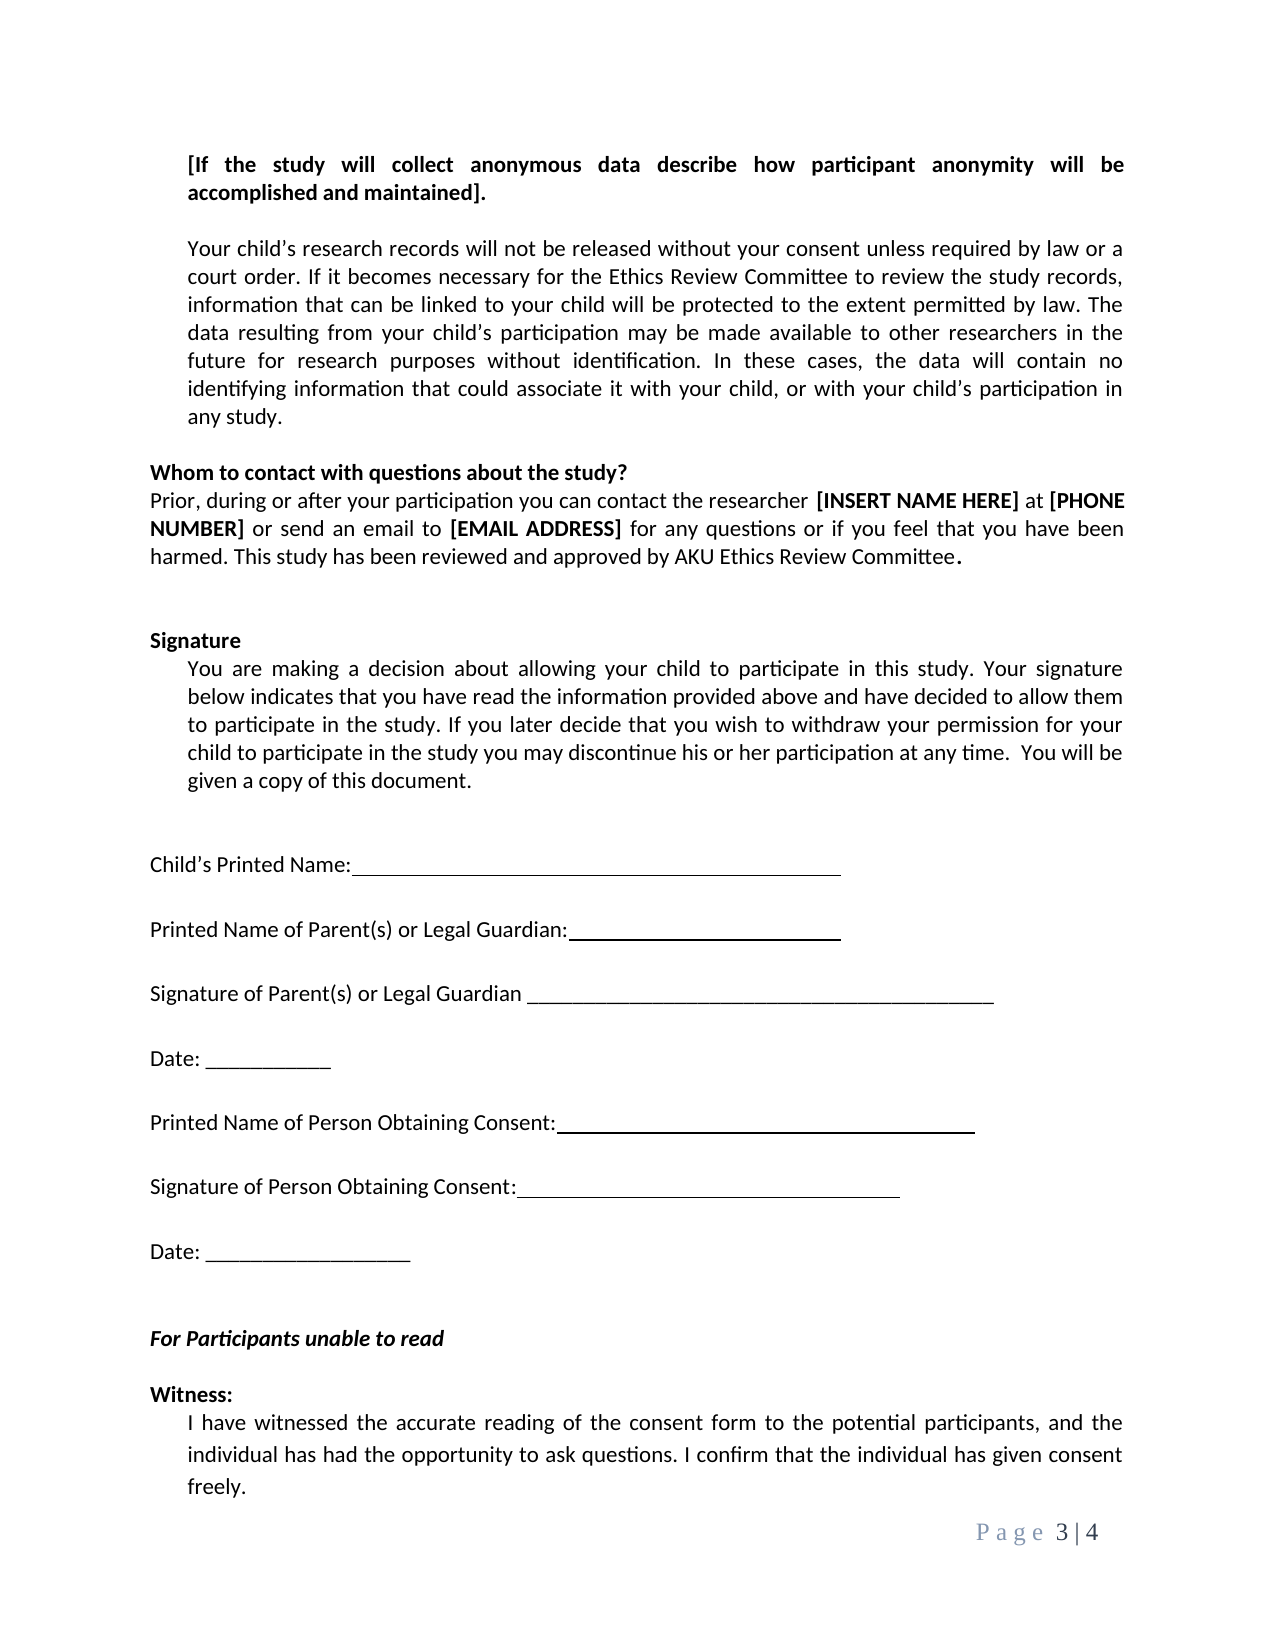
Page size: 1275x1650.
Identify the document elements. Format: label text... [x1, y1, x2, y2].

text Printed Name of Person Obtaining Consent: [150, 1108, 1125, 1136]
text Witness: [150, 1380, 1125, 1408]
text Signature of Person Obtaining Consent: [150, 1172, 1125, 1200]
text Prior, during or after your participation you can contact the researcher [INSERT NAME HERE] at [PHONE NUMBER] or send an email to [EMAIL ADDRESS] for any questions or if you feel that you have been harmed. This study has been reviewed and approved by AKU Ethics Review Committee. [150, 486, 1125, 570]
text I have witnessed the accurate reading of the consent form to the potential participants, and the individual has had the opportunity to ask questions. I confirm that the individual has given consent freely. [187, 1408, 1125, 1501]
text Your child’s research records will not be released without your consent unless required by law or a court order. If it becomes necessary for the Ethics Review Committee to review the study records, information that can be linked to your child will be protected to the extent permitted by law. The data resulting from your child’s participation may be made available to other researchers in the future for research purposes without identification. In these cases, the data will contain no identifying information that could associate it with your child, or with your child’s participation in any study. [187, 234, 1125, 430]
text Child’s Printed Name: [150, 851, 1125, 878]
text Printed Name of Parent(s) or Legal Guardian: [150, 915, 1125, 943]
text For Participants unable to read [150, 1324, 1125, 1352]
text Signature [150, 626, 1125, 654]
text Whom to contact with questions about the study? [150, 458, 1125, 486]
text Signature of Parent(s) or Legal Guardian _________________________________________ [150, 979, 1125, 1007]
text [187, 150, 1125, 206]
text Date: ___________ [150, 1044, 1125, 1072]
text You are making a decision about allowing your child to participate in this study. Your signature below indicates that you have read the information provided above and have decided to allow them to participate in the study. If you later decide that you wish to withdraw your permission for your child to participate in the study you may discontinue his or her participation at any time. You will be given a copy of this document. [187, 654, 1125, 794]
text Date: __________________ [150, 1237, 1125, 1265]
